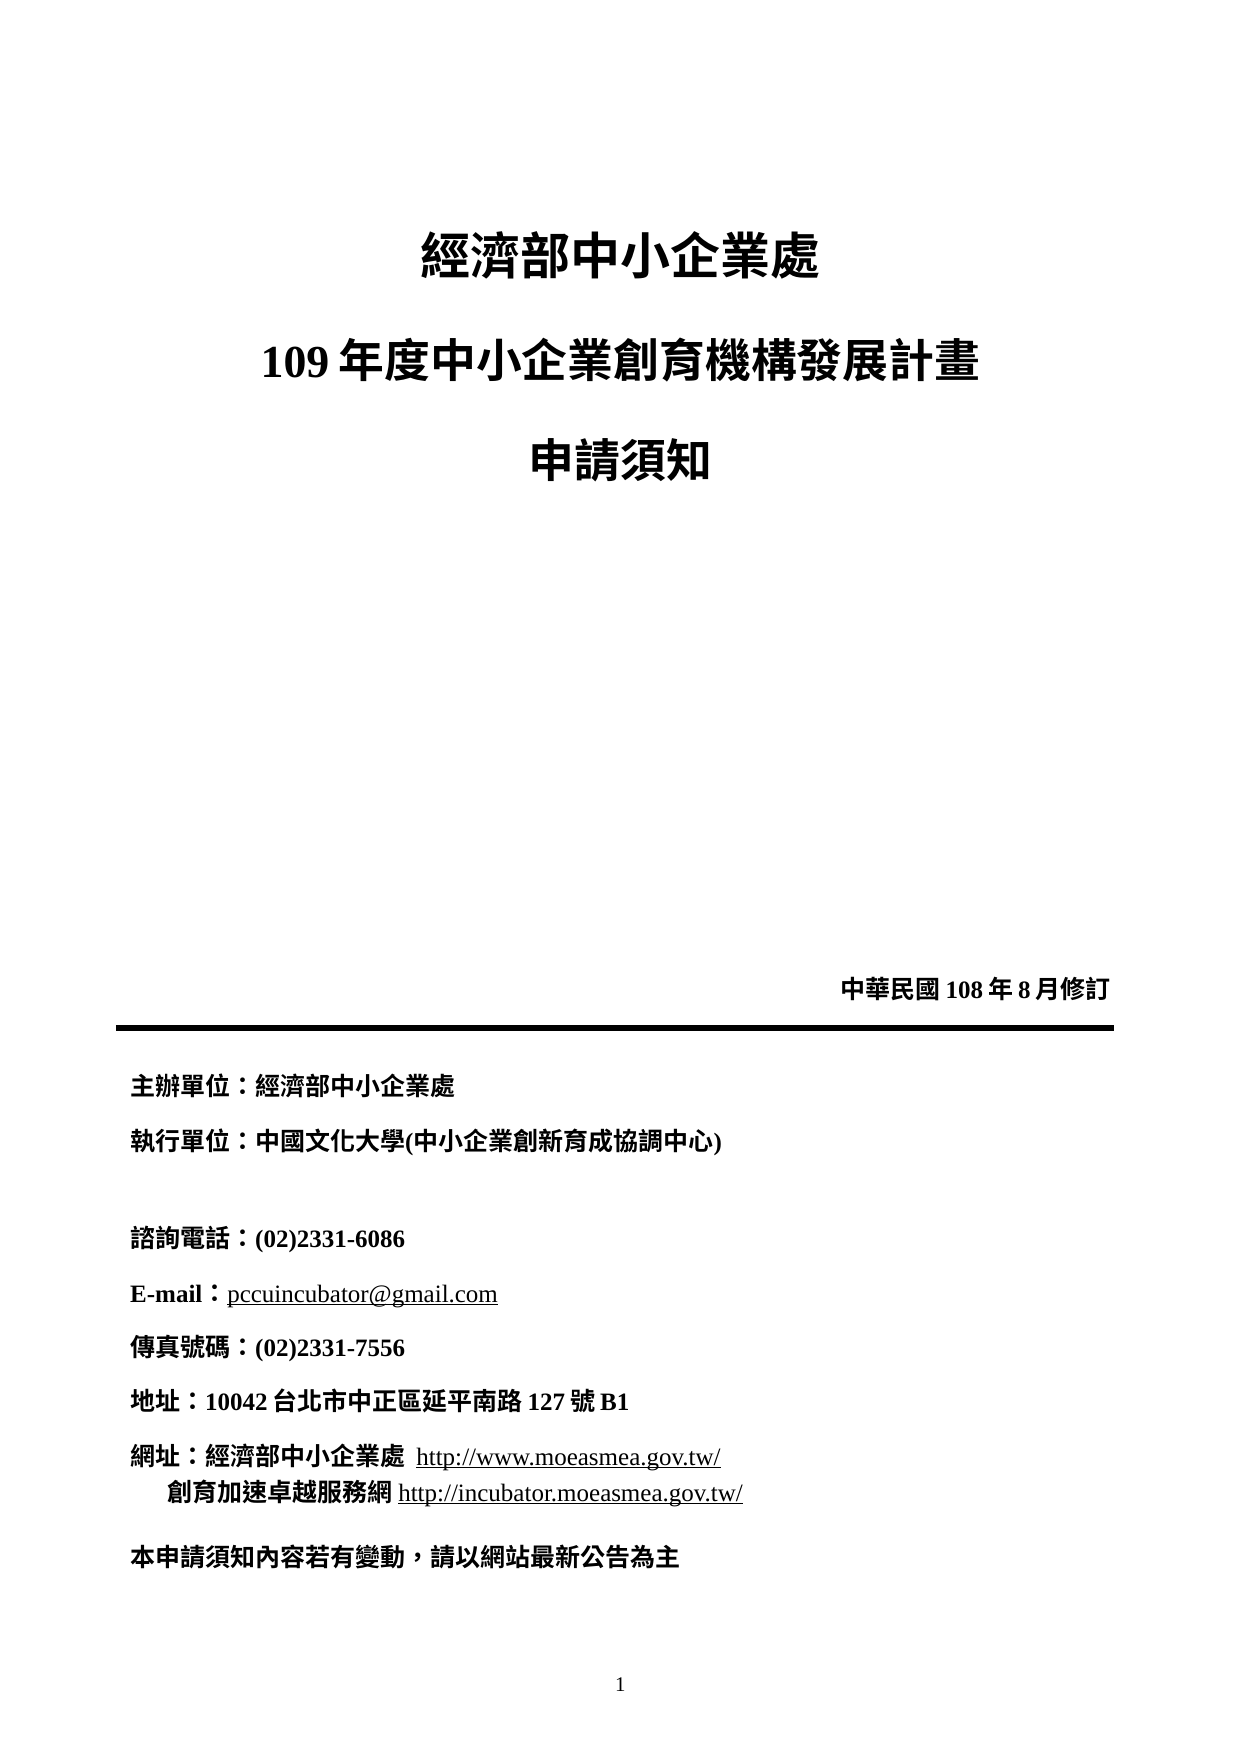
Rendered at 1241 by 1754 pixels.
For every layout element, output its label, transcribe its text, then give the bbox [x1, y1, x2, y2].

text 經濟部中小企業處 [130, 216, 1110, 288]
text 創育加速卓越服務網 http://incubator.moeasmea.gov.tw/ [130, 1472, 1146, 1509]
text E-mail：pccuincubator@gmail.com [130, 1273, 1146, 1309]
text 中華民國108年8月修訂 [130, 969, 1110, 1006]
text 傳真號碼：(02)2331-7556 [130, 1327, 1146, 1364]
text 地址：10042台北市中正區延平南路127號B1 [130, 1382, 1146, 1418]
text 申請須知 [130, 424, 1110, 491]
text 主辦單位：經濟部中小企業處 [130, 1067, 1146, 1103]
text 諮詢電話：(02)2331-6086 [130, 1219, 1146, 1255]
text 本申請須知內容若有變動，請以網站最新公告為主 [130, 1537, 1146, 1574]
text 執行單位：中國文化大學(中小企業創新育成協調中心) [130, 1121, 1146, 1157]
text 109年度中小企業創育機構發展計畫 [130, 325, 1110, 391]
text 網址：經濟部中小企業處 http://www.moeasmea.gov.tw/ [130, 1436, 1146, 1472]
